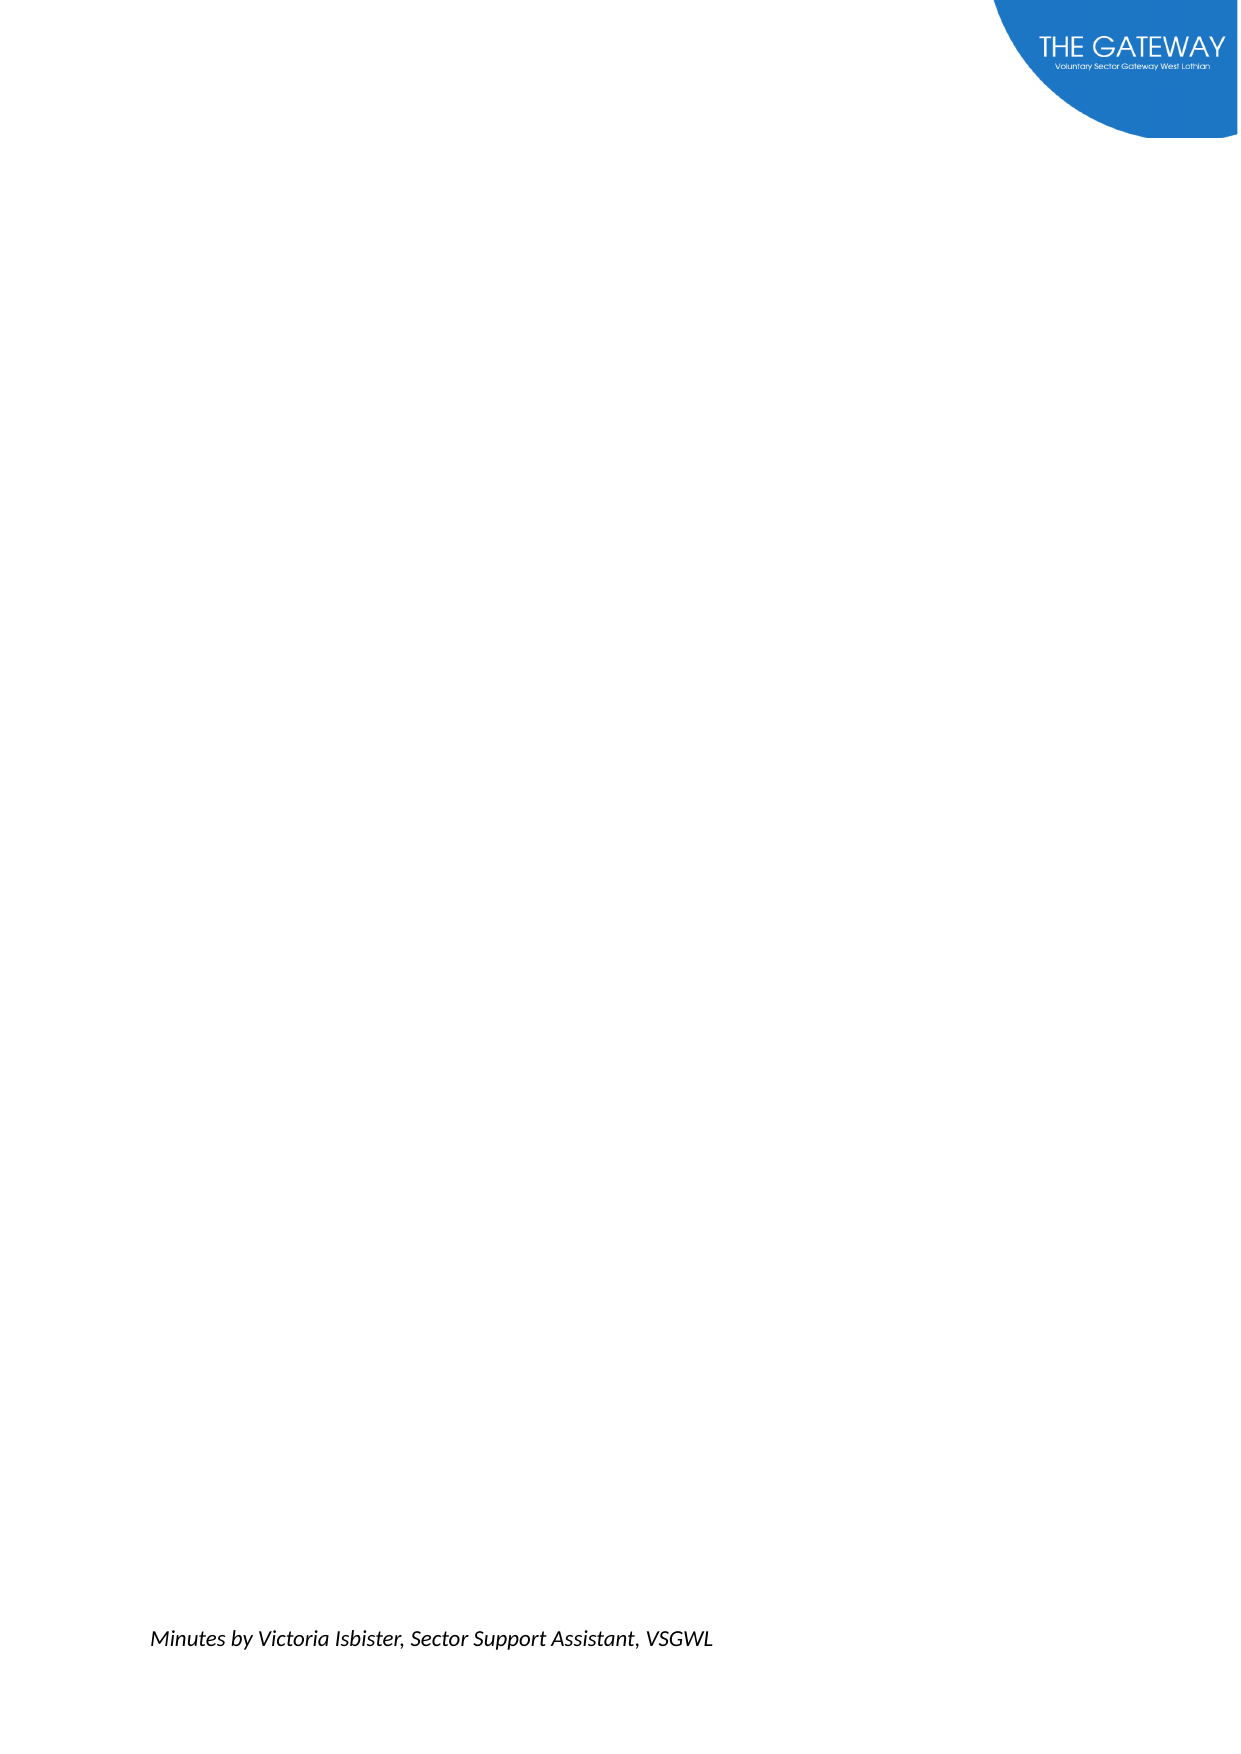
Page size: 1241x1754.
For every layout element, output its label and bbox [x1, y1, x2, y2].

picture [990, 0, 1238, 138]
